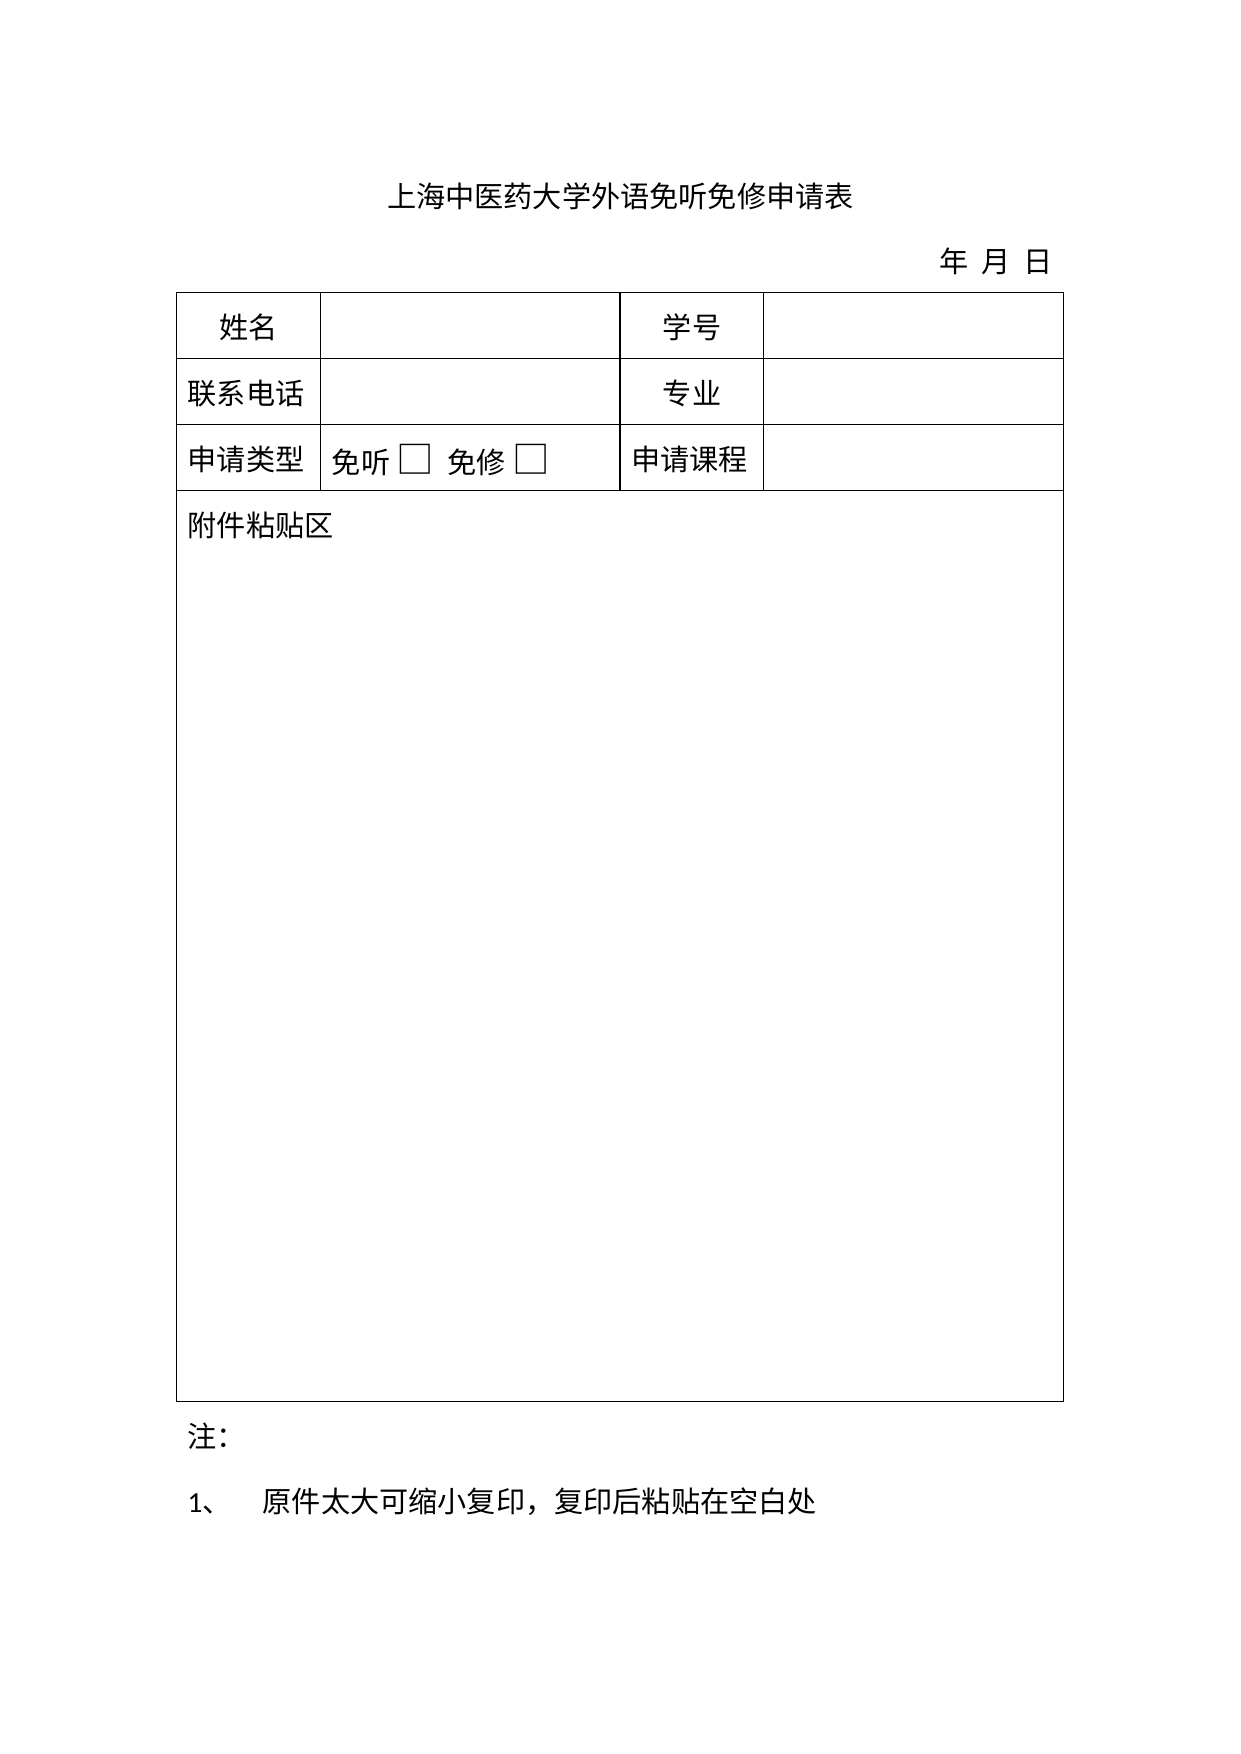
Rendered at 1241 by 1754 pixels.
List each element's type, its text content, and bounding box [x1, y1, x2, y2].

table_cell 专业 [621, 359, 763, 424]
table_cell 附件粘贴区 [177, 491, 1063, 1401]
table_cell 申请课程 [621, 425, 763, 490]
text 上海中医药大学外语免听免修申请表 [187, 162, 1053, 227]
table_header 学号 [621, 293, 763, 358]
table_cell 免听 □ 免修 □ [321, 425, 619, 490]
table_cell [321, 359, 619, 424]
table_cell 联系电话 [177, 359, 320, 424]
text 年 月 日 [187, 227, 1053, 292]
table_cell 申请类型 [177, 425, 320, 490]
table_header [764, 293, 1063, 358]
table_header [321, 293, 619, 358]
table_cell [764, 359, 1063, 424]
text 注： [187, 1402, 1053, 1467]
table_cell [764, 425, 1063, 490]
table_header 姓名 [177, 293, 320, 358]
list 原件太大可缩小复印，复印后粘贴在空白处 [187, 1467, 1053, 1532]
